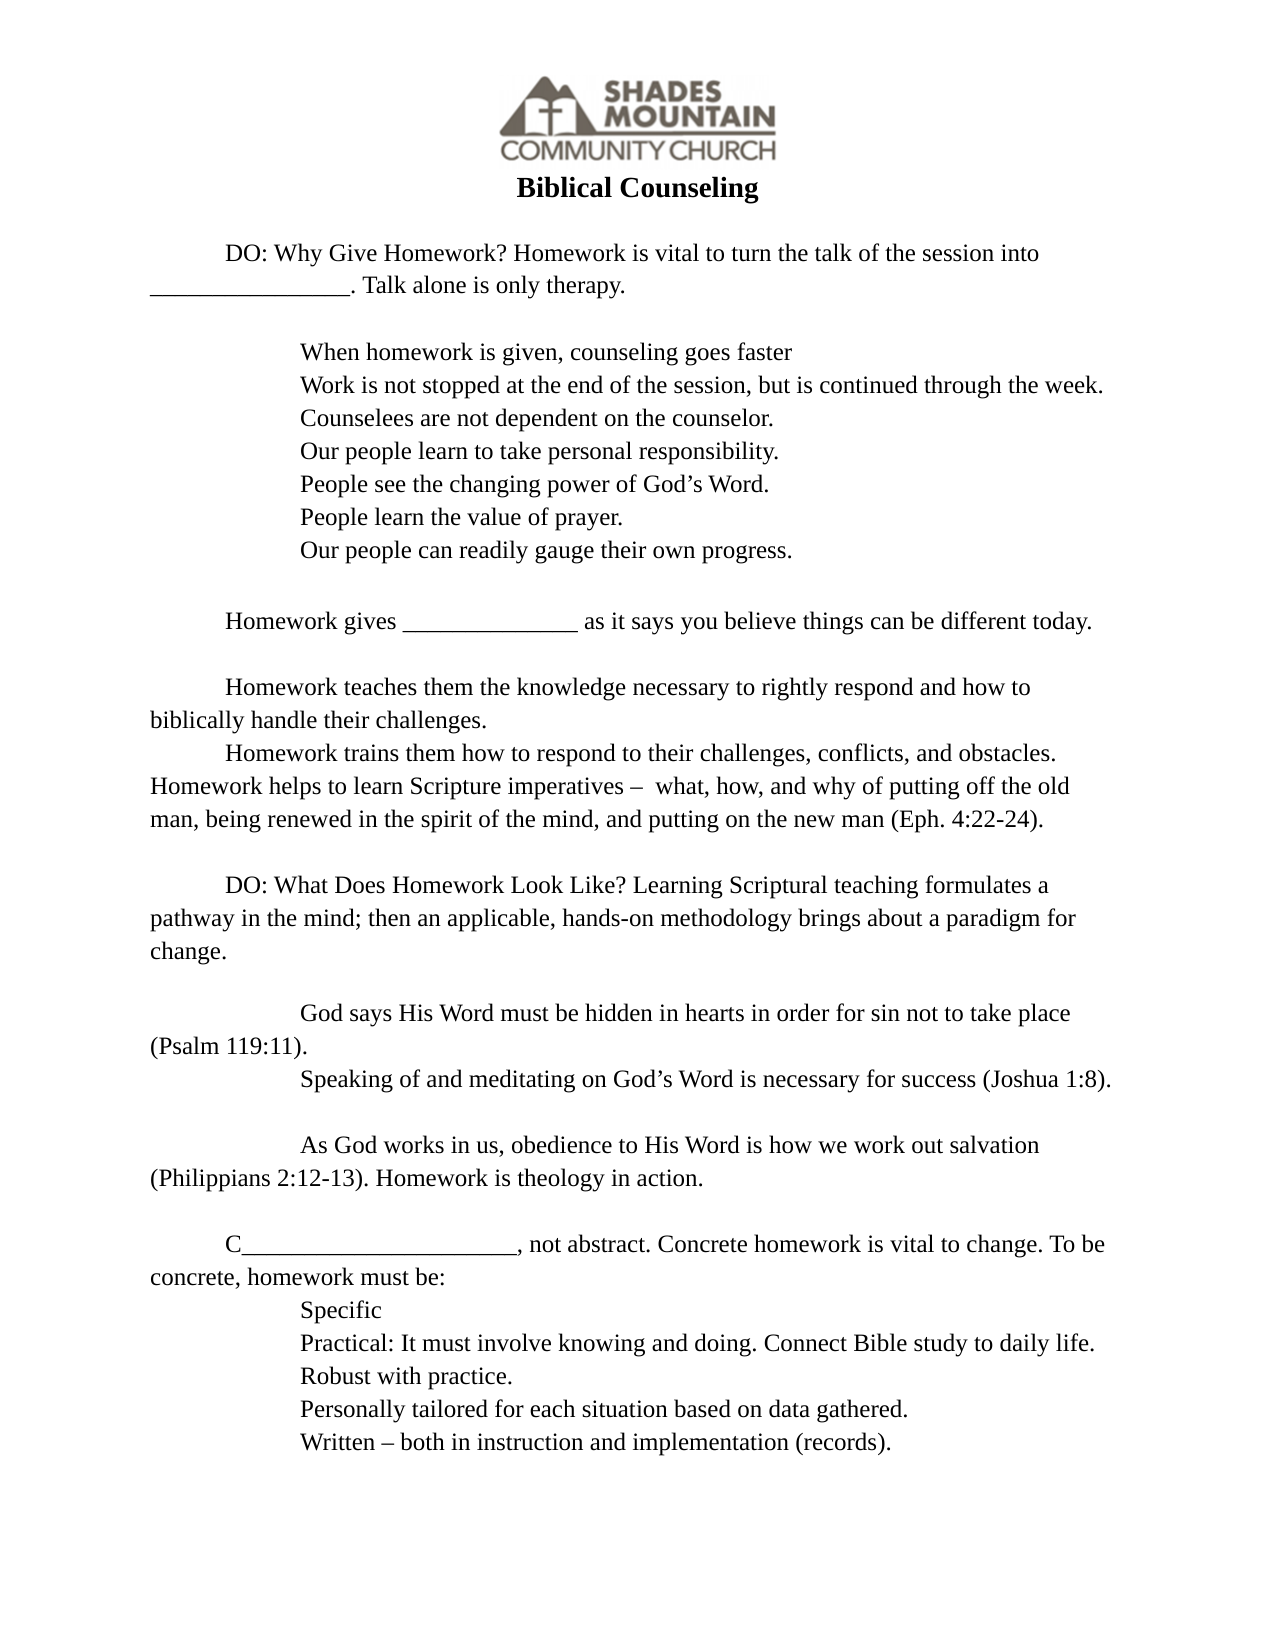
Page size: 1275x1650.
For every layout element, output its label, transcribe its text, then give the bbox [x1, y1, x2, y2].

text Homework gives ______________ as it says you believe things can be different today. [150, 606, 1125, 635]
text Personally tailored for each situation based on data gathered. [150, 1394, 1125, 1423]
text DO: Why Give Homework? Homework is vital to turn the talk of the session into ________________. Talk alone is only therapy. [150, 238, 1125, 299]
text Written – both in instruction and implementation (records). [150, 1427, 1125, 1456]
text When homework is given, counseling goes faster [150, 337, 1125, 365]
text Speaking of and meditating on God’s Word is necessary for success (Joshua 1:8). [150, 1064, 1125, 1093]
text People learn the value of prayer. [150, 502, 1125, 531]
text God says His Word must be hidden in hearts in order for sin not to take place (Psalm 119:11). [150, 998, 1125, 1060]
text Practical: It must involve knowing and doing. Connect Bible study to daily life. [150, 1328, 1125, 1357]
text Homework teaches them the knowledge necessary to rightly respond and how to biblically handle their challenges. [150, 672, 1125, 734]
text Our people can readily gauge their own progress. [150, 535, 1125, 563]
text Counselees are not dependent on the counselor. [150, 403, 1125, 431]
text C______________________, not abstract. Concrete homework is vital to change. To be concrete, homework must be: [150, 1229, 1125, 1291]
text As God works in us, obedience to His Word is how we work out salvation (Philippians 2:12-13). Homework is theology in action. [150, 1130, 1125, 1192]
text Homework trains them how to respond to their challenges, conflicts, and obstacles. Homework helps to learn Scripture imperatives – what, how, and why of putting off the old man, being renewed in the spirit of the mind, and putting on the new man (Eph. 4:22-24). [150, 738, 1125, 833]
text Specific [150, 1295, 1125, 1324]
text Work is not stopped at the end of the session, but is continued through the week. [150, 370, 1125, 398]
text DO: What Does Homework Look Like? Learning Scriptural teaching formulates a pathway in the mind; then an applicable, hands-on methodology brings about a paradigm for change. [150, 870, 1125, 965]
picture [496, 75, 779, 170]
text Our people learn to take personal responsibility. [150, 436, 1125, 464]
text Robust with practice. [150, 1361, 1125, 1390]
text People see the changing power of God’s Word. [150, 469, 1125, 497]
